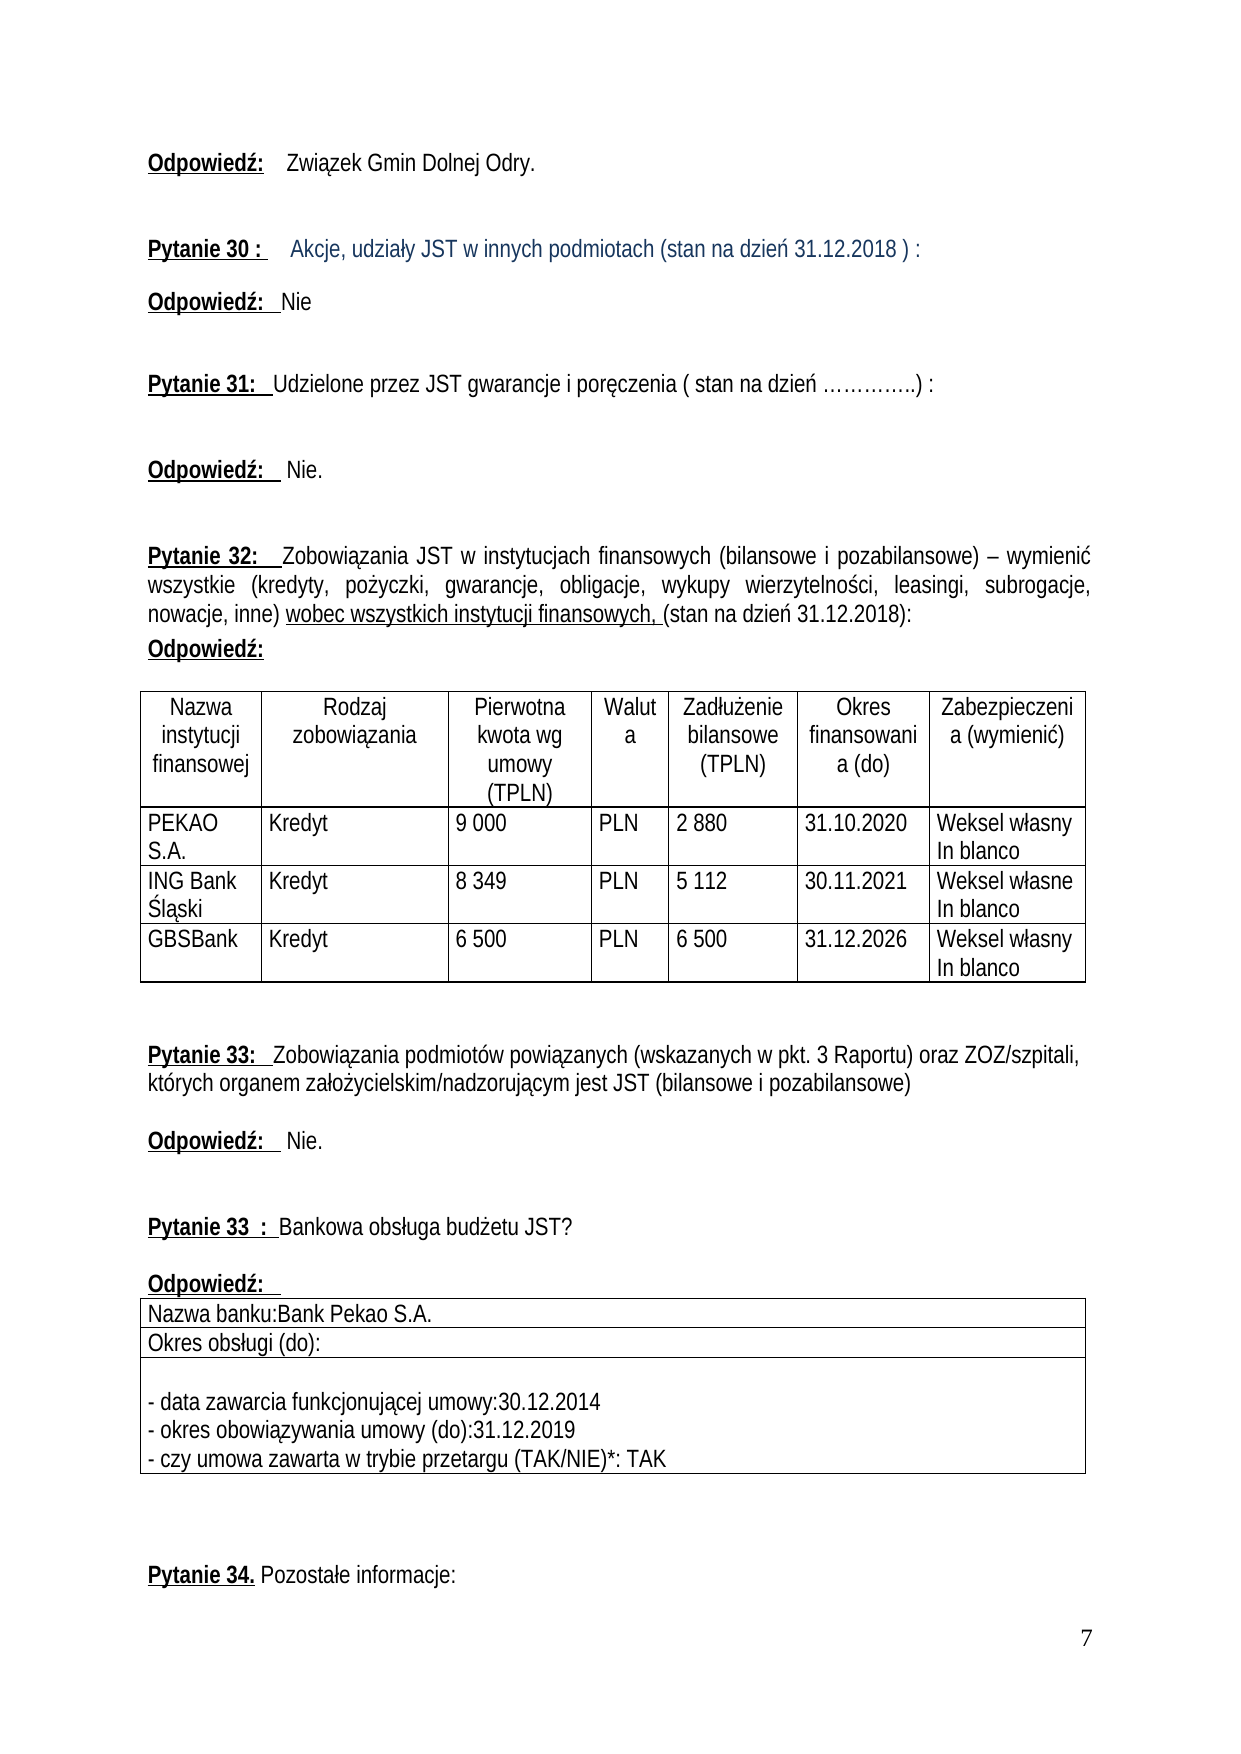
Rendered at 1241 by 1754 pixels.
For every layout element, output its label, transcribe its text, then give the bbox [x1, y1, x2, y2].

table_cell PLN [592, 924, 668, 981]
table_cell 30.11.2021 [798, 866, 929, 923]
table_cell PEKAO S.A. [141, 808, 261, 865]
table_cell Weksel własne In blanco [930, 866, 1085, 923]
table_cell 8 349 [449, 866, 591, 923]
table_cell 5 112 [669, 866, 797, 923]
table_cell Okres obsługi (do): [141, 1328, 1085, 1357]
table_cell Kredyt [262, 866, 448, 923]
text Pytanie 33: Zobowiązania podmiotów powiązanych (wskazanych w pkt. 3 Raportu) oraz ZOZ/szpitali, których organem założycielskim/nadzorującym jest JST (bilansowe i pozabilansowe) [148, 1040, 1093, 1097]
text Odpowiedź: [148, 633, 1093, 662]
table_cell Weksel własny In blanco [930, 924, 1085, 981]
text Pytanie 31: Udzielone przez JST gwarancje i poręczenia ( stan na dzień …………..) : [148, 369, 1093, 398]
text Pytanie 30 : Akcje, udziały JST w innych podmiotach (stan na dzień 31.12.2018 ) : [148, 233, 1093, 262]
table_header Rodzaj zobowiązania [262, 692, 448, 806]
text Odpowiedź: Nie [148, 287, 1093, 316]
table_header Nazwa banku:Bank Pekao S.A. [141, 1299, 1085, 1327]
text Odpowiedź: [148, 1269, 1093, 1298]
text Pytanie 33 : Bankowa obsługa budżetu JST? [148, 1212, 1093, 1240]
table_cell PLN [592, 808, 668, 865]
table_header Nazwa instytucji finansowej [141, 692, 261, 806]
table_header Okres finansowania (do) [798, 692, 929, 806]
table_cell - data zawarcia funkcjonującej umowy:30.12.2014 - okres obowiązywania umowy (do):31.12.2019 - czy umowa zawarta w trybie przetargu (TAK/NIE)*: TAK [141, 1358, 1085, 1473]
table_cell Kredyt [262, 808, 448, 865]
table_cell 31.12.2026 [798, 924, 929, 981]
table_header Waluta [592, 692, 668, 806]
text Odpowiedź: Związek Gmin Dolnej Odry. [148, 148, 1093, 176]
table_header Pierwotna kwota wg umowy (TPLN) [449, 692, 591, 806]
table_cell GBSBank [141, 924, 261, 981]
table_cell Weksel własny In blanco [930, 808, 1085, 865]
table_cell ING Bank Śląski [141, 866, 261, 923]
text Pytanie 34. Pozostałe informacje: [148, 1559, 1093, 1588]
table_cell 31.10.2020 [798, 808, 929, 865]
table_cell 2 880 [669, 808, 797, 865]
table_cell PLN [592, 866, 668, 923]
table_cell 6 500 [449, 924, 591, 981]
table_cell 9 000 [449, 808, 591, 865]
table_header Zabezpieczenia (wymienić) [930, 692, 1085, 806]
table_cell Kredyt [262, 924, 448, 981]
text Odpowiedź: Nie. [148, 1126, 1093, 1154]
text Odpowiedź: Nie. [148, 455, 1093, 484]
text Pytanie 32: Zobowiązania JST w instytucjach finansowych (bilansowe i pozabilansowe) – wymienić wszystkie (kredyty, pożyczki, gwarancje, obligacje, wykupy wierzytelności, leasingi, subrogacje, nowacje, inne) wobec wszystkich instytucji finansowych, (stan na dzień 31.12.2018): [148, 541, 1093, 627]
table_header Zadłużenie bilansowe (TPLN) [669, 692, 797, 806]
table_cell 6 500 [669, 924, 797, 981]
